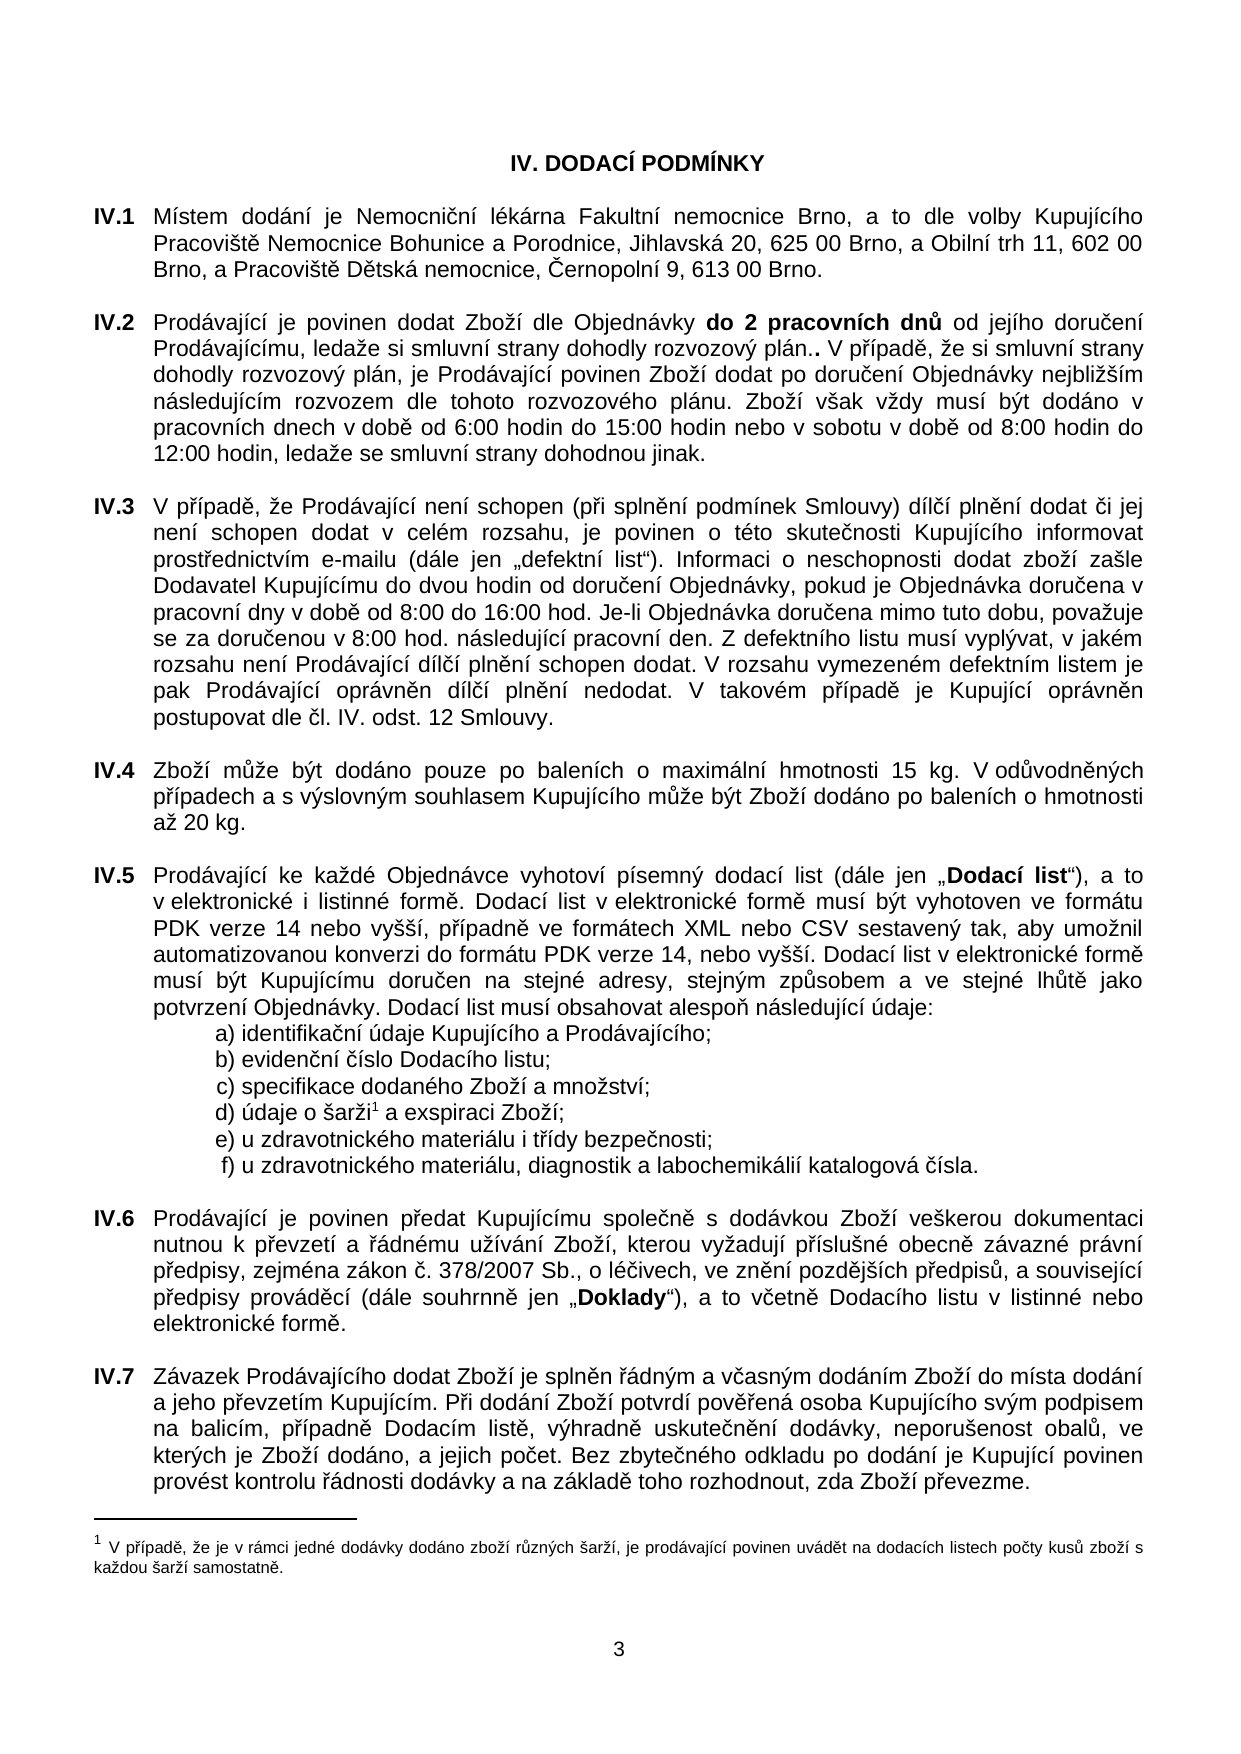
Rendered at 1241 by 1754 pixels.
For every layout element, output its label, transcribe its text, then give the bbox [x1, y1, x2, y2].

text Prodávající je povinen předat Kupujícímu společně s dodávkou Zboží veškerou dokumentaci nutnou k převzetí a řádnému užívání Zboží, kterou vyžadují příslušné obecně závazné právní předpisy, zejména zákon č. 378/2007 Sb., o léčivech, ve znění pozdějších předpisů, a související předpisy prováděcí (dále souhrnně jen „Doklady“), a to včetně Dodacího listu v listinné nebo elektronické formě. [94, 1204, 1144, 1336]
text Zboží může být dodáno pouze po baleních o maximální hmotnosti 15 kg. V odůvodněných případech a s výslovným souhlasem Kupujícího může být Zboží dodáno po baleních o hmotnosti až 20 kg. [94, 757, 1144, 836]
list údaje o šarži a exspiraci Zboží; [241, 1099, 1144, 1126]
list u zdravotnického materiálu i třídy bezpečnosti; [241, 1126, 1144, 1152]
text Prodávající ke každé Objednávce vyhotoví písemný dodací list (dále jen „Dodací list“), a to v elektronické i listinné formě. Dodací list v elektronické formě musí být vyhotoven ve formátu PDK verze 14 nebo vyšší, případně ve formátech XML nebo CSV sestavený tak, aby umožnil automatizovanou konverzi do formátu PDK verze 14, nebo vyšší. Dodací list v elektronické formě musí být Kupujícímu doručen na stejné adresy, stejným způsobem a ve stejné lhůtě jako potvrzení Objednávky. Dodací list musí obsahovat alespoň následující údaje: [94, 862, 1144, 1020]
subtitle Dodací podmínky [131, 148, 1144, 177]
text Místem dodání je Nemocniční lékárna Fakultní nemocnice Brno, a to dle volby Kupujícího Pracoviště Nemocnice Bohunice a Porodnice, Jihlavská 20, 625 00 Brno, a Obilní trh 11, 602 00 Brno, a Pracoviště Dětská nemocnice, Černopolní 9, 613 00 Brno. [94, 203, 1144, 282]
text V případě, že Prodávající není schopen (při splnění podmínek Smlouvy) dílčí plnění dodat či jej není schopen dodat v celém rozsahu, je povinen o této skutečnosti Kupujícího informovat prostřednictvím e-mailu (dále jen „defektní list“). Informaci o neschopnosti dodat zboží zašle Dodavatel Kupujícímu do dvou hodin od doručení Objednávky, pokud je Objednávka doručena v pracovní dny v době od 8:00 do 16:00 hod. Je-li Objednávka doručena mimo tuto dobu, považuje se za doručenou v 8:00 hod. následující pracovní den. Z defektního listu musí vyplývat, v jakém rozsahu není Prodávající dílčí plnění schopen dodat. V rozsahu vymezeném defektním listem je pak Prodávající oprávněn dílčí plnění nedodat. V takovém případě je Kupující oprávněn postupovat dle čl. IV. odst. 12 Smlouvy. [94, 493, 1144, 730]
text Závazek Prodávajícího dodat Zboží je splněn řádným a včasným dodáním Zboží do místa dodání a jeho převzetím Kupujícím. Při dodání Zboží potvrdí pověřená osoba Kupujícího svým podpisem na balicím, případně Dodacím listě, výhradně uskutečnění dodávky, neporušenost obalů, ve kterých je Zboží dodáno, a jejich počet. Bez zbytečného odkladu po dodání je Kupující povinen provést kontrolu řádnosti dodávky a na základě toho rozhodnout, zda Zboží převezme. [94, 1363, 1144, 1494]
list evidenční číslo Dodacího listu; [241, 1046, 1144, 1073]
list identifikační údaje Kupujícího a Prodávajícího; [241, 1020, 1144, 1046]
list specifikace dodaného Zboží a množství; [241, 1073, 1144, 1099]
text Prodávající je povinen dodat Zboží dle Objednávky do 2 pracovních dnů od jejího doručení Prodávajícímu, ledaže si smluvní strany dohodly rozvozový plán.. V případě, že si smluvní strany dohodly rozvozový plán, je Prodávající povinen Zboží dodat po doručení Objednávky nejbližším následujícím rozvozem dle tohoto rozvozového plánu. Zboží však vždy musí být dodáno v pracovních dnech v době od 6:00 hodin do 15:00 hodin nebo v sobotu v době od 8:00 hodin do 12:00 hodin, ledaže se smluvní strany dohodnou jinak. [94, 308, 1144, 467]
list u zdravotnického materiálu, diagnostik a labochemikálií katalogová čísla. [241, 1152, 1144, 1178]
